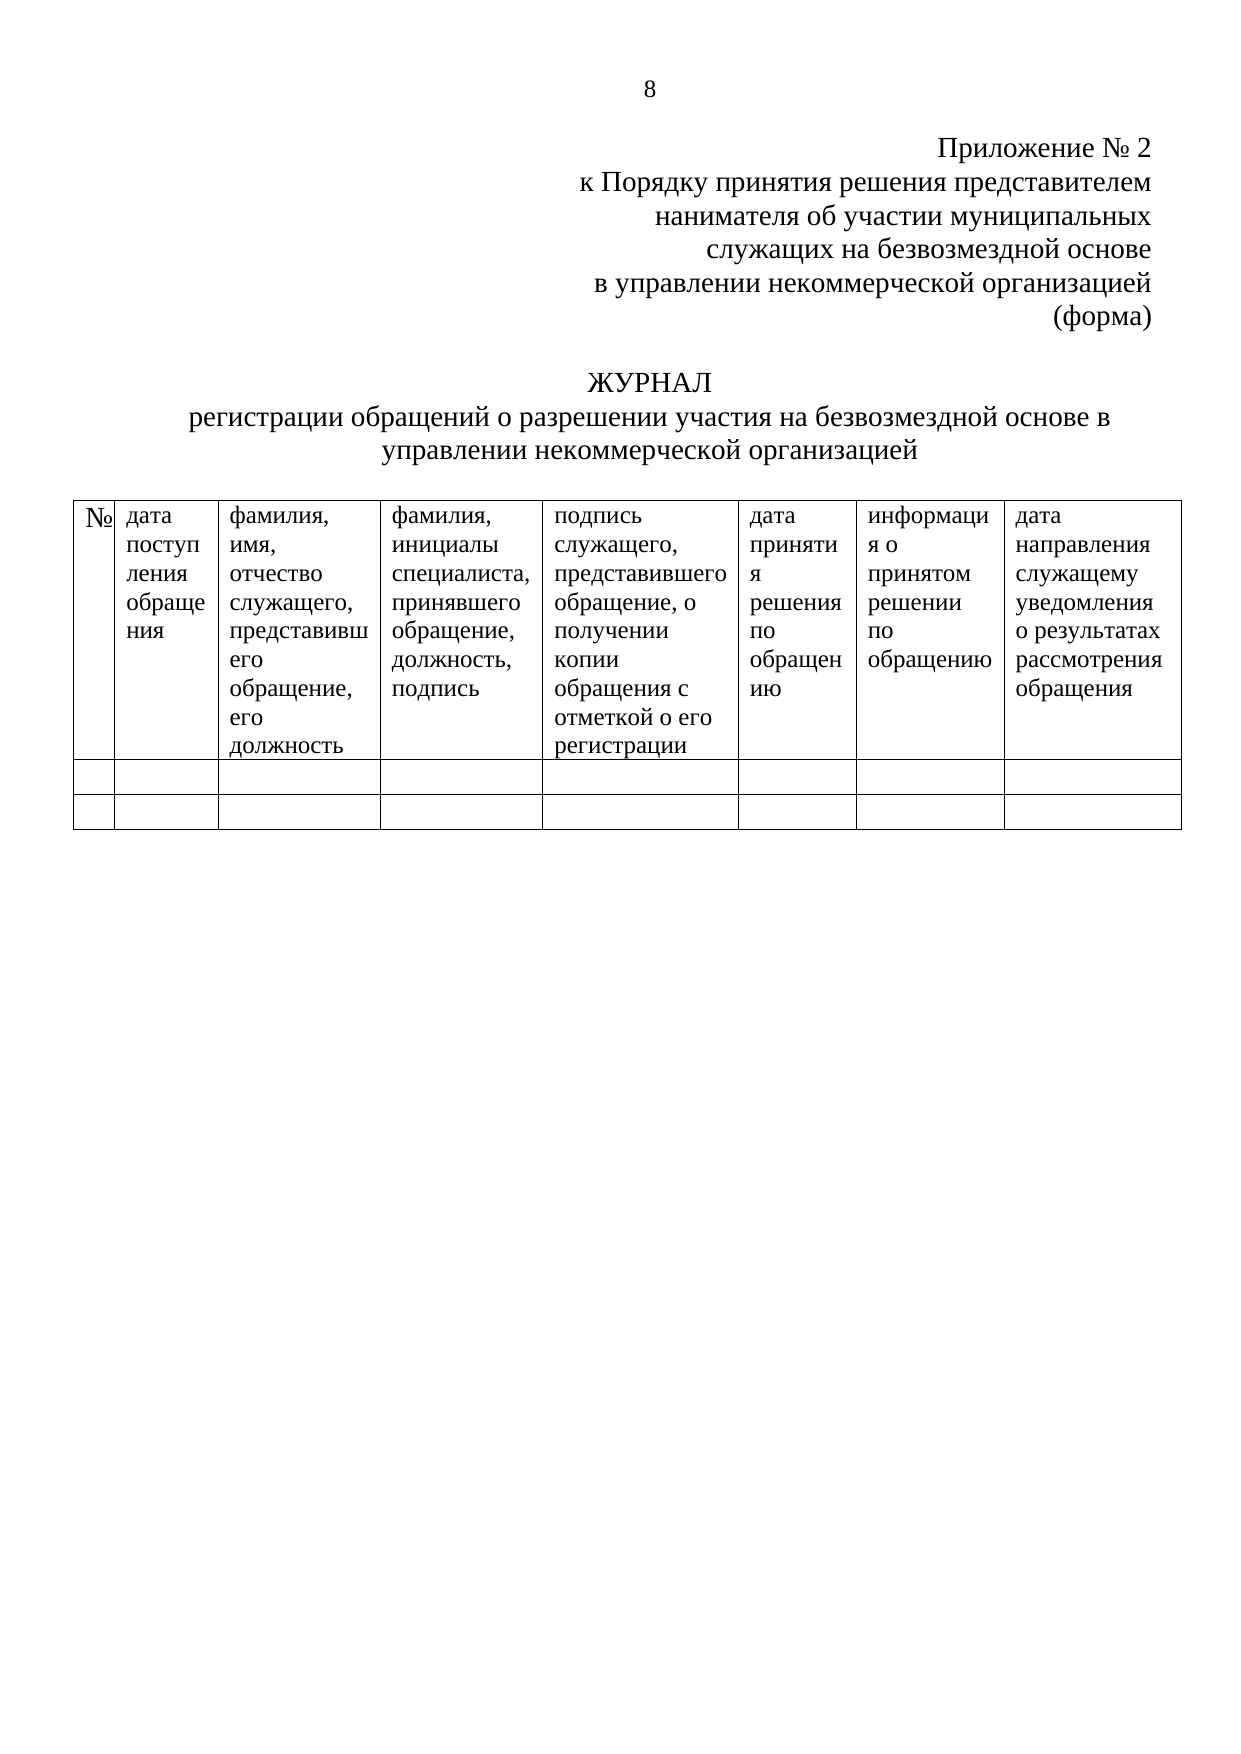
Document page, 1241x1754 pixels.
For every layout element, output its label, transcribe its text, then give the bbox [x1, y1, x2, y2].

table_cell [219, 795, 380, 828]
table_cell [381, 795, 542, 828]
table_cell [543, 795, 738, 828]
table_cell [381, 760, 542, 794]
text к Порядку принятия решения представителем [148, 164, 1152, 198]
table_cell [74, 795, 114, 828]
table_cell [543, 760, 738, 794]
table_header подпись служащего, представившего обращение, о получении копии обращения с отметкой о его регистрации [543, 501, 738, 759]
table_cell [115, 795, 218, 828]
table_cell [1005, 760, 1181, 794]
table_header дата принятия решения по обращению [739, 501, 856, 759]
table_header фамилия, имя, отчество служащего, представившего обращение, его должность [219, 501, 380, 759]
table_cell [74, 760, 114, 794]
text Приложение № 2 [148, 131, 1152, 164]
table_header дата направления служащему уведомления о результатах рассмотрения обращения [1005, 501, 1181, 759]
text в управлении некоммерческой организацией [148, 265, 1152, 298]
table_cell [1005, 795, 1181, 828]
table_header № [74, 501, 114, 759]
text ЖУРНАЛ [148, 365, 1152, 399]
table_cell [857, 760, 1004, 794]
table_cell [219, 760, 380, 794]
table_cell [739, 760, 856, 794]
text регистрации обращений о разрешении участия на безвозмездной основе в управлении некоммерческой организацией [148, 399, 1152, 466]
table_cell [857, 795, 1004, 828]
text (форма) [148, 298, 1152, 332]
table_header дата поступления обращения [115, 501, 218, 759]
table_header фамилия, инициалы специалиста, принявшего обращение, должность, подпись [381, 501, 542, 759]
table_header информация о принятом решении по обращению [857, 501, 1004, 759]
table_cell [739, 795, 856, 828]
table_cell [115, 760, 218, 794]
text служащих на безвозмездной основе [148, 231, 1152, 265]
text нанимателя об участии муниципальных [148, 198, 1152, 231]
